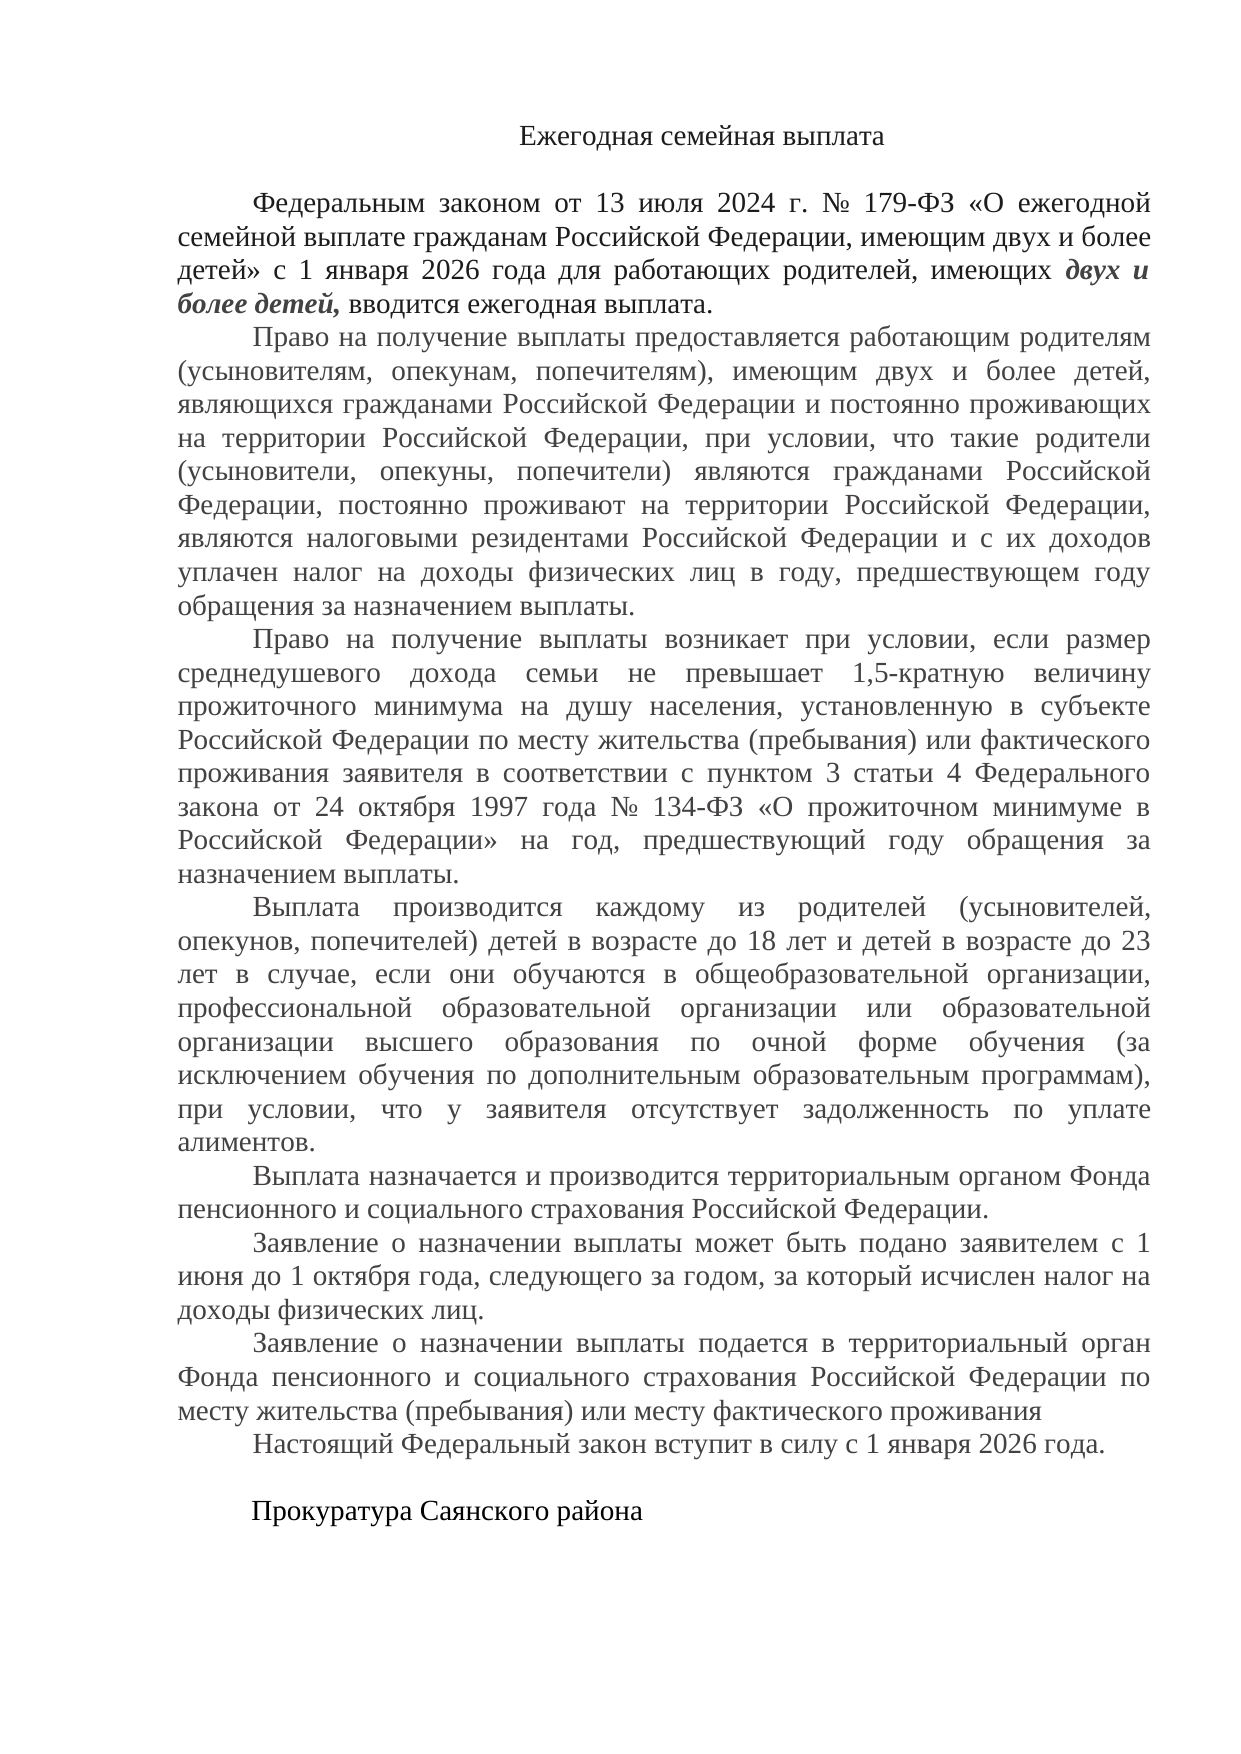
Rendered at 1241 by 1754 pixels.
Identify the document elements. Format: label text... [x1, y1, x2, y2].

subtitle Ежегодная семейная выплата [177, 118, 1152, 152]
text Заявление о назначении выплаты может быть подано заявителем с 1 июня до 1 октября года, следующего за годом, за который исчислен налог на доходы физических лиц. [177, 1225, 1152, 1326]
text Право на получение выплаты предоставляется работающим родителям (усыновителям, опекунам, попечителям), имеющим двух и более детей, являющихся гражданами Российской Федерации и постоянно проживающих на территории Российской Федерации, при условии, что такие родители (усыновители, опекуны, попечители) являются гражданами Российской Федерации, постоянно проживают на территории Российской Федерации, являются налоговыми резидентами Российской Федерации и с их доходов уплачен налог на доходы физических лиц в году, предшествующем году обращения за назначением выплаты. [177, 319, 1152, 621]
subtitle Федеральным законом от 13 июля . № 179-ФЗ «О ежегодной семейной выплате гражданам Российской Федерации, имеющим двух и более детей» с 1 января 2026 года для работающих родителей, имеющих двух и более детей, вводится ежегодная выплата. [177, 185, 1152, 319]
text Прокуратура Саянского района [177, 1493, 1152, 1527]
text Выплата назначается и производится территориальным органом Фонда пенсионного и социального страхования Российской Федерации. [177, 1158, 1152, 1225]
text Выплата производится каждому из родителей (усыновителей, опекунов, попечителей) детей в возрасте до 18 лет и детей в возрасте до 23 лет в случае, если они обучаются в общеобразовательной организации, профессиональной образовательной организации или образовательной организации высшего образования по очной форме обучения (за исключением обучения по дополнительным образовательным программам), при условии, что у заявителя отсутствует задолженность по уплате алиментов. [177, 889, 1152, 1158]
text Заявление о назначении выплаты подается в территориальный орган Фонда пенсионного и социального страхования Российской Федерации по месту жительства (пребывания) или месту фактического проживания [177, 1326, 1152, 1426]
text Настоящий Федеральный закон вступит в силу с 1 января 2026 года. [177, 1426, 1152, 1460]
text Право на получение выплаты возникает при условии, если размер среднедушевого дохода семьи не превышает 1,5-кратную величину прожиточного минимума на душу населения, установленную в субъекте Российской Федерации по месту жительства (пребывания) или фактического проживания заявителя в соответствии с пунктом 3 статьи 4 Федерального закона от 24 октября 1997 года № 134-ФЗ «О прожиточном минимуме в Российской Федерации» на год, предшествующий году обращения за назначением выплаты. [177, 621, 1152, 889]
